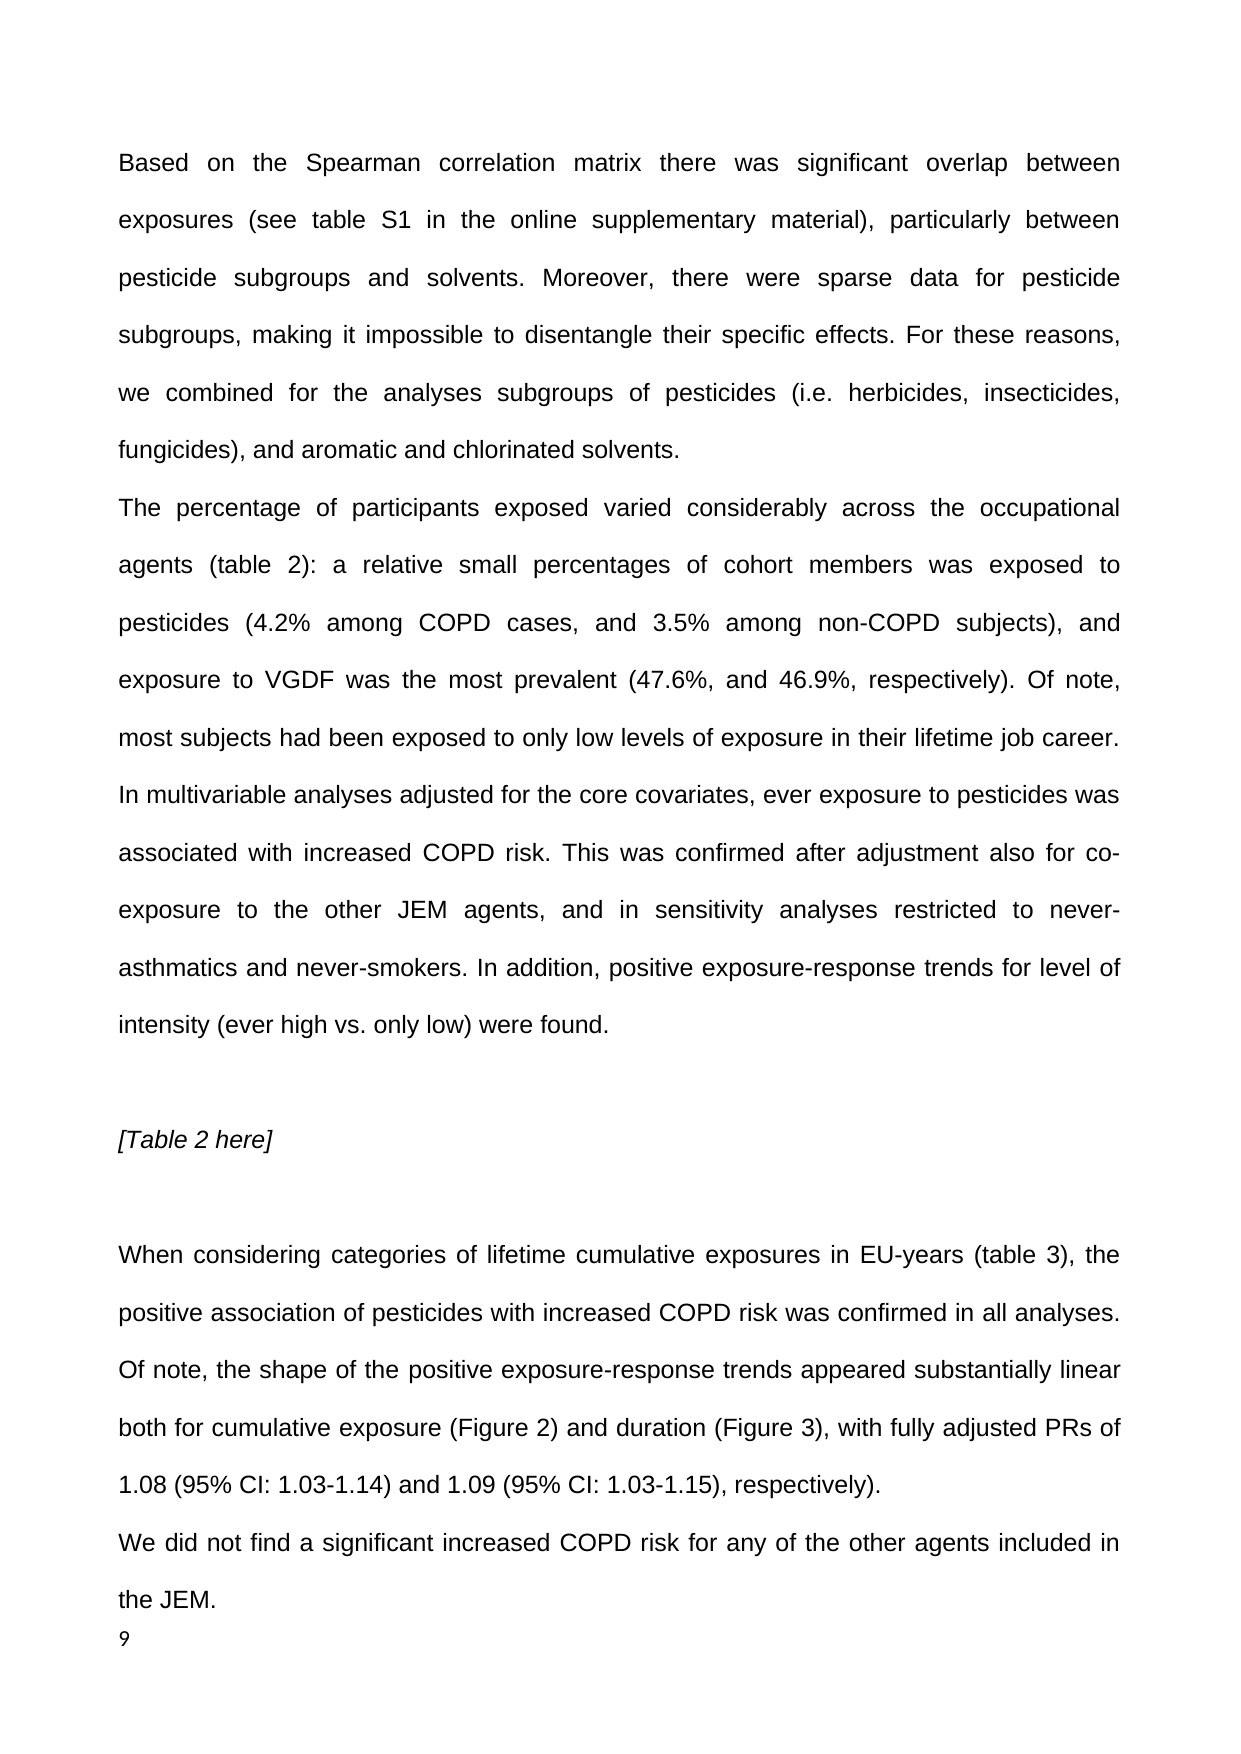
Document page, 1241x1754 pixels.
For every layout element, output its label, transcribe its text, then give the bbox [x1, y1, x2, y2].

text Based on the Spearman correlation matrix there was significant overlap between exposures (see table S1 in the online supplementary material), particularly between pesticide subgroups and solvents. Moreover, there were sparse data for pesticide subgroups, making it impossible to disentangle their specific effects. For these reasons, we combined for the analyses subgroups of pesticides (i.e. herbicides, insecticides, fungicides), and aromatic and chlorinated solvents. [118, 148, 1122, 464]
text We did not find a significant increased COPD risk for any of the other agents included in the JEM. [118, 1528, 1122, 1614]
text When considering categories of lifetime cumulative exposures in EU-years (table 3), the positive association of pesticides with increased COPD risk was confirmed in all analyses. Of note, the shape of the positive exposure-response trends appeared substantially linear both for cumulative exposure (Figure 2) and duration (Figure 3), with fully adjusted PRs of 1.08 (95% CI: 1.03-1.14) and 1.09 (95% CI: 1.03-1.15), respectively). [118, 1240, 1122, 1499]
text The percentage of participants exposed varied considerably across the occupational agents (table 2): a relative small percentages of cohort members was exposed to pesticides (4.2% among COPD cases, and 3.5% among non-COPD subjects), and exposure to VGDF was the most prevalent (47.6%, and 46.9%, respectively). Of note, most subjects had been exposed to only low levels of exposure in their lifetime job career. In multivariable analyses adjusted for the core covariates, ever exposure to pesticides was associated with increased COPD risk. This was confirmed after adjustment also for co-exposure to the other JEM agents, and in sensitivity analyses restricted to never-asthmatics and never-smokers. In addition, positive exposure-response trends for level of intensity (ever high vs. only low) were found. [118, 493, 1122, 1039]
text [Table 2 here] [118, 1125, 1122, 1154]
